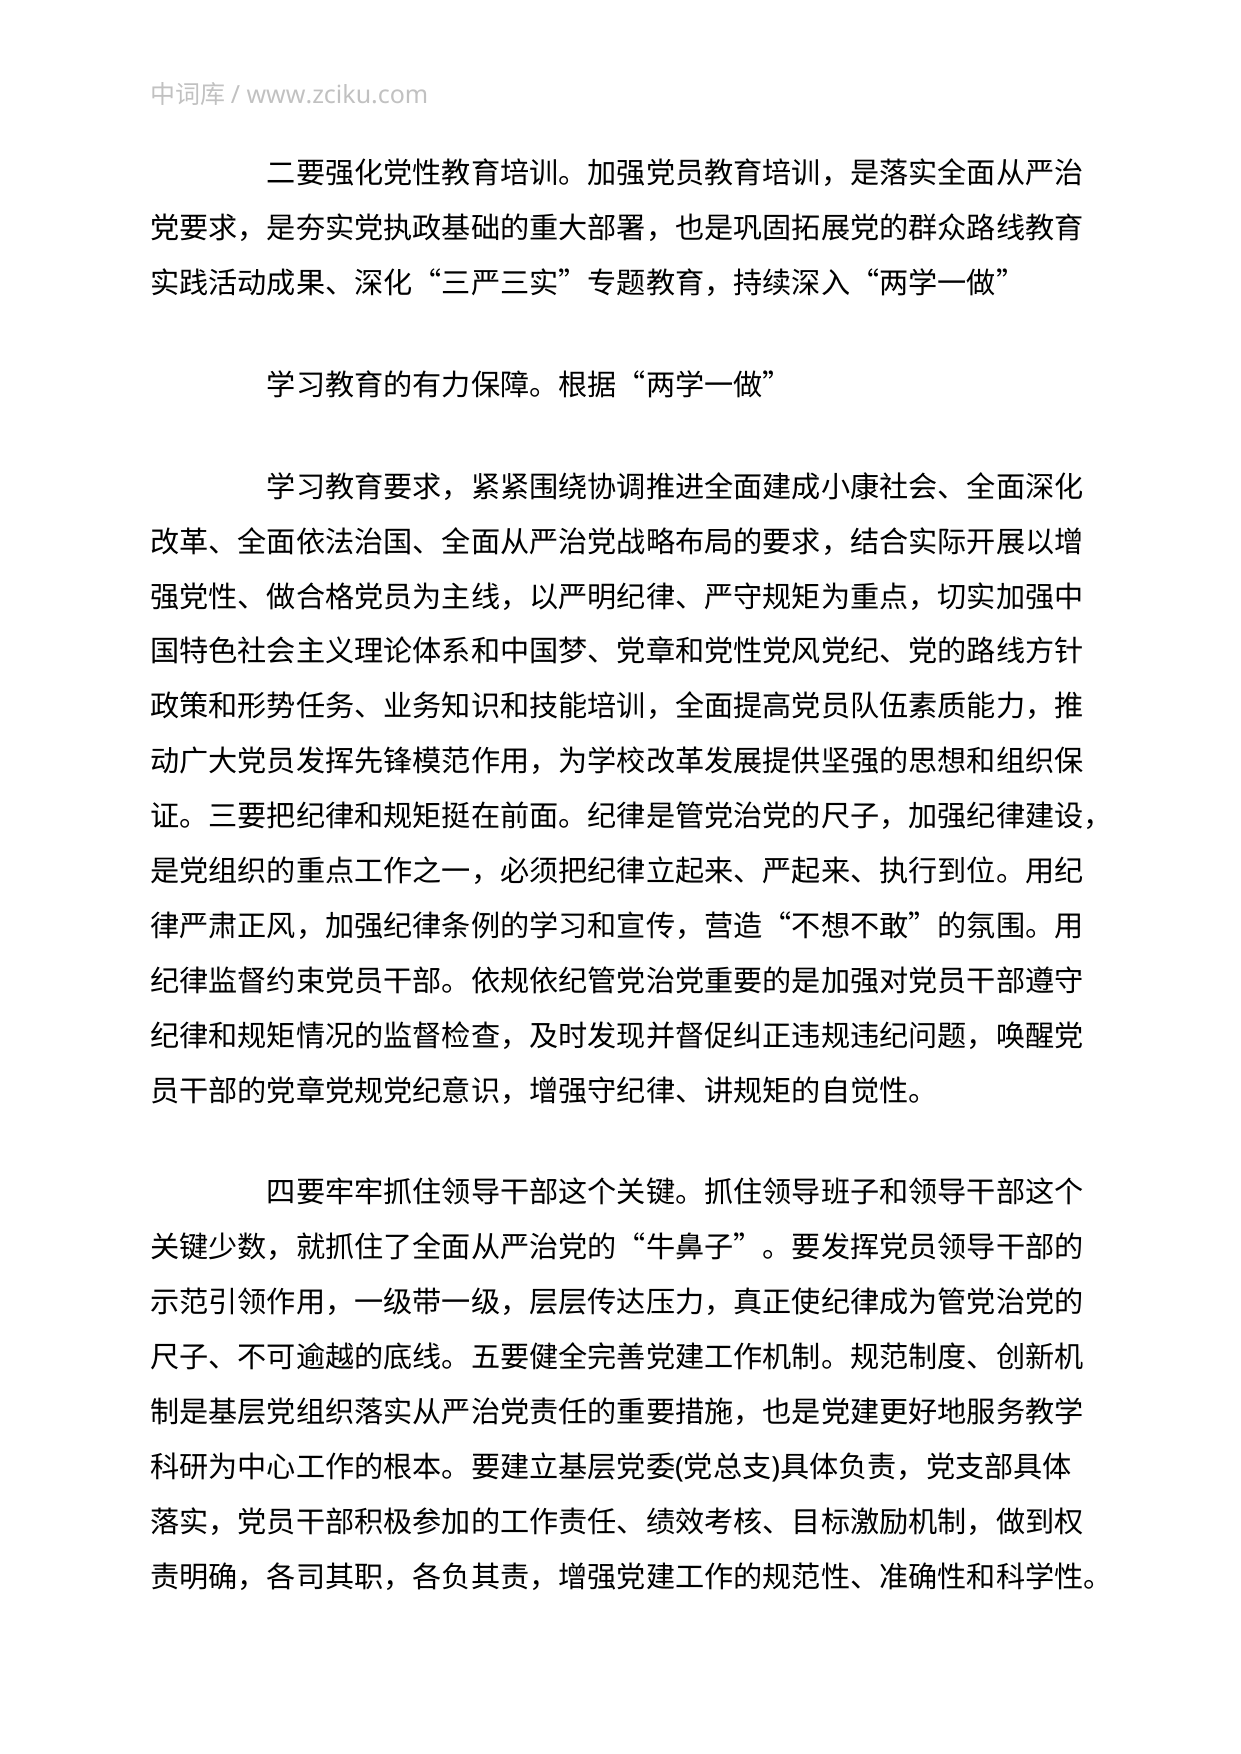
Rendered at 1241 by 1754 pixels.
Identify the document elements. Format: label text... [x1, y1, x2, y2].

text 学习教育的有力保障。根据“两学一做” [150, 362, 1090, 404]
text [150, 1169, 1090, 1596]
text 二要强化党性教育培训。加强党员教育培训，是落实全面从严治党要求，是夯实党执政基础的重大部署，也是巩固拓展党的群众路线教育实践活动成果、深化“三严三实”专题教育，持续深入“两学一做” [150, 150, 1090, 302]
text 学习教育要求，紧紧围绕协调推进全面建成小康社会、全面深化改革、全面依法治国、全面从严治党战略布局的要求，结合实际开展以增强党性、做合格党员为主线，以严明纪律、严守规矩为重点，切实加强中国特色社会主义理论体系和中国梦、党章和党性党风党纪、党的路线方针政策和形势任务、业务知识和技能培训，全面提高党员队伍素质能力，推动广大党员发挥先锋模范作用，为学校改革发展提供坚强的思想和组织保证。三要把纪律和规矩挺在前面。纪律是管党治党的尺子，加强纪律建设，是党组织的重点工作之一，必须把纪律立起来、严起来、执行到位。用纪律严肃正风，加强纪律条例的学习和宣传，营造“不想不敢”的氛围。用纪律监督约束党员干部。依规依纪管党治党重要的是加强对党员干部遵守纪律和规矩情况的监督检查，及时发现并督促纠正违规违纪问题，唤醒党员干部的党章党规党纪意识，增强守纪律、讲规矩的自觉性。 [150, 463, 1090, 1109]
